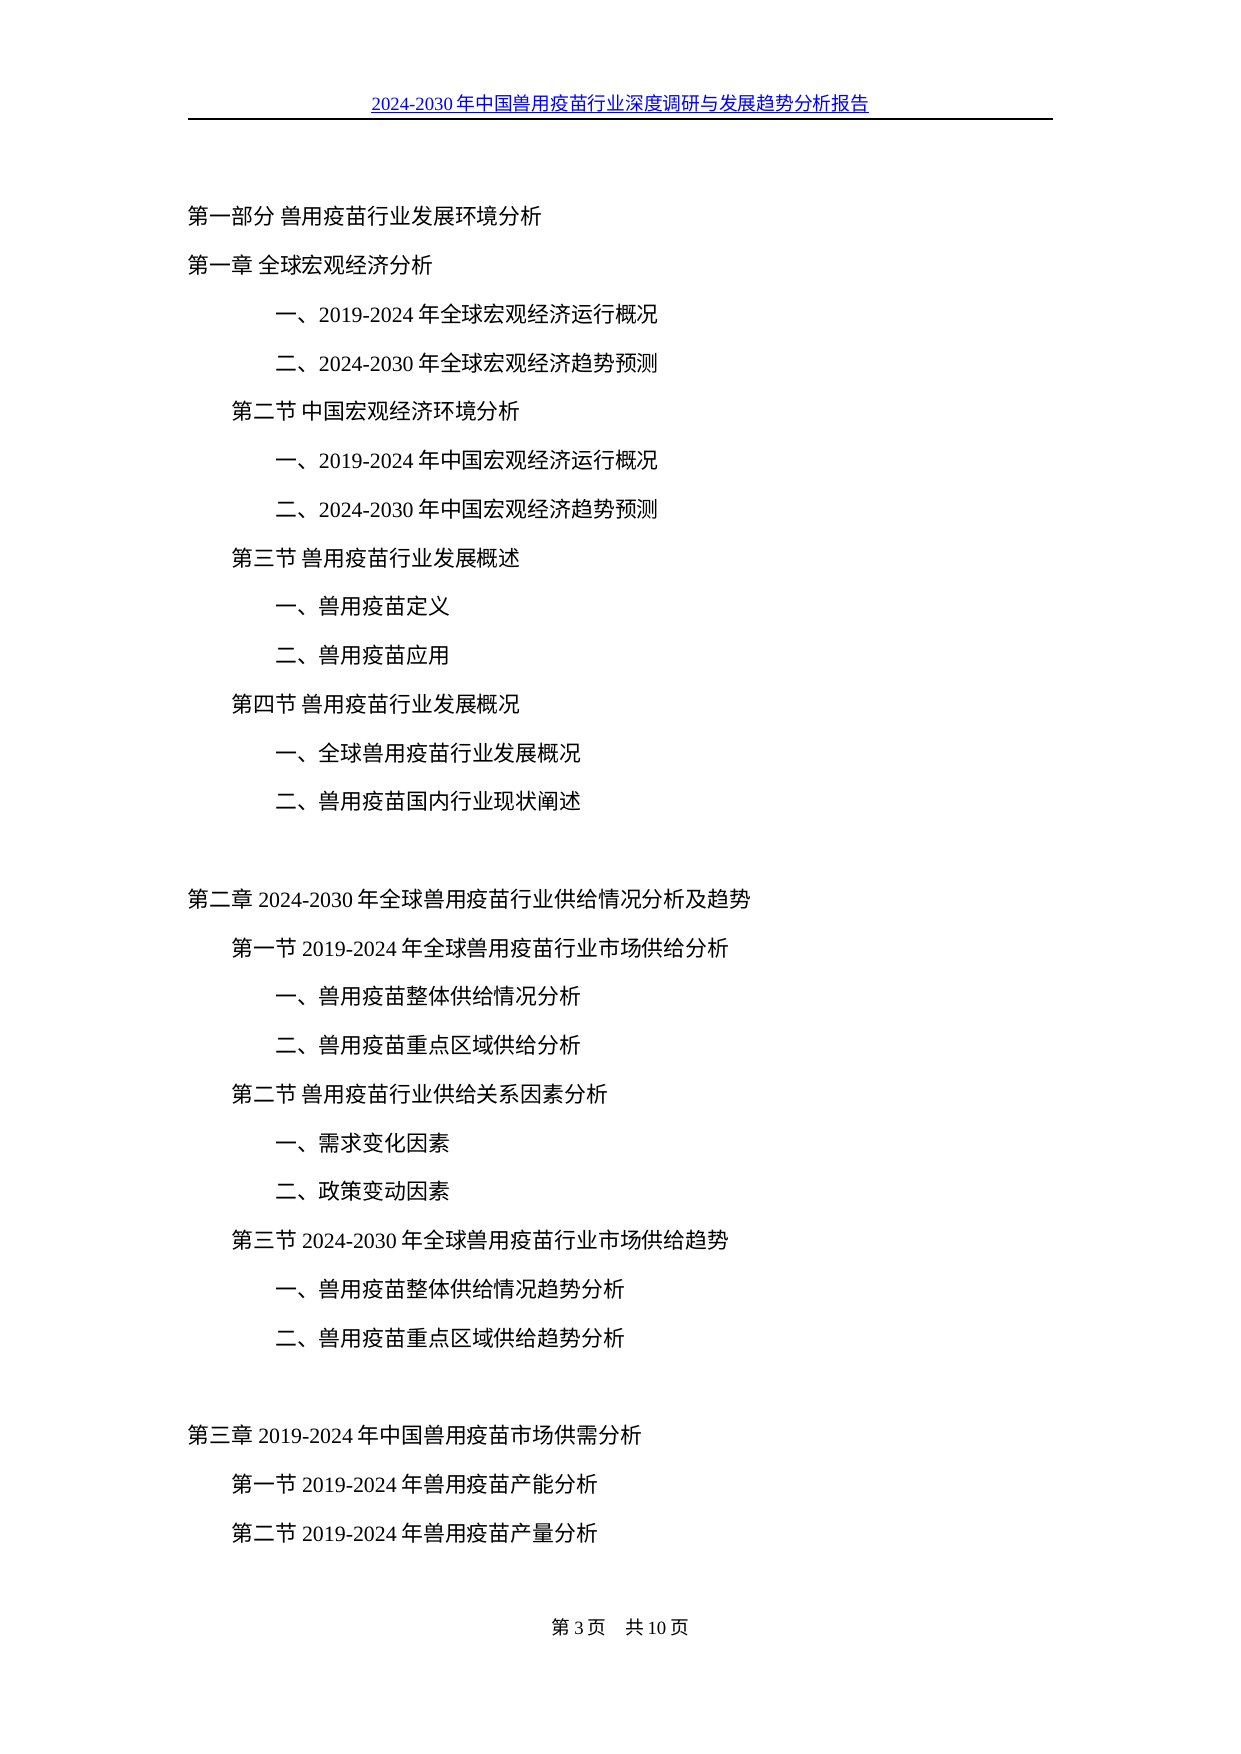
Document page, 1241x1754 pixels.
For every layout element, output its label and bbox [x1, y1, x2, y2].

text [187, 150, 1053, 1548]
